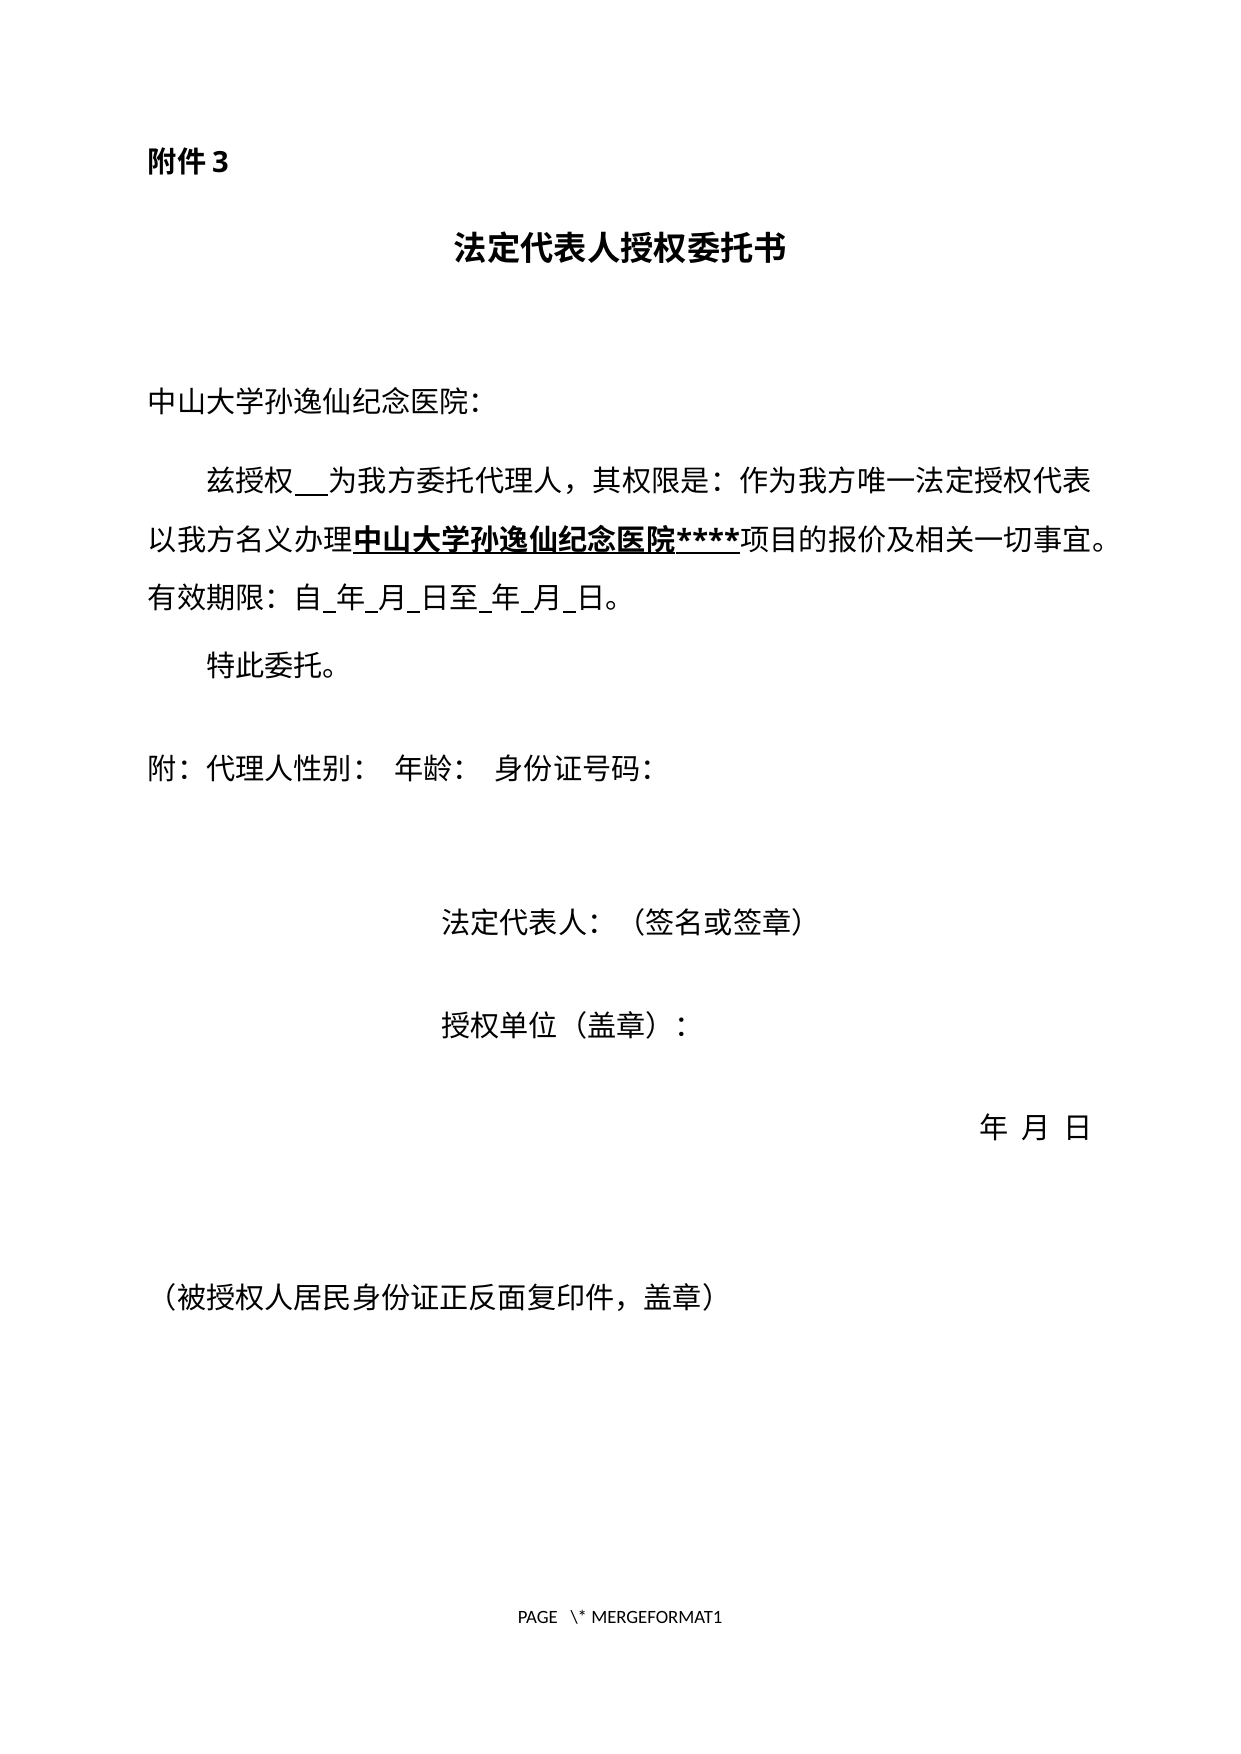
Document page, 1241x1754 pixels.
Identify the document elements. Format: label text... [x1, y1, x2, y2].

text （被授权人居民身份证正反面复印件，盖章） [148, 1263, 1092, 1328]
text 附：代理人性别： 年龄： 身份证号码： [148, 746, 1092, 787]
text 兹授权 为我方委托代理人，其权限是：作为我方唯一法定授权代表以我方名义办理中山大学孙逸仙纪念医院****项目的报价及相关一切事宜。有效期限：自 年 月 日至 年 月 日。 [148, 442, 1092, 617]
text 授权单位（盖章）： [148, 1003, 945, 1044]
text 法定代表人授权委托书 [148, 213, 1092, 278]
text 中山大学孙逸仙纪念医院： [148, 367, 1092, 432]
text 特此委托。 [148, 626, 1092, 685]
text 年 月 日 [148, 1105, 1092, 1147]
text 附件3 [148, 127, 1092, 192]
text 法定代表人：（签名或签章） [148, 900, 1034, 942]
